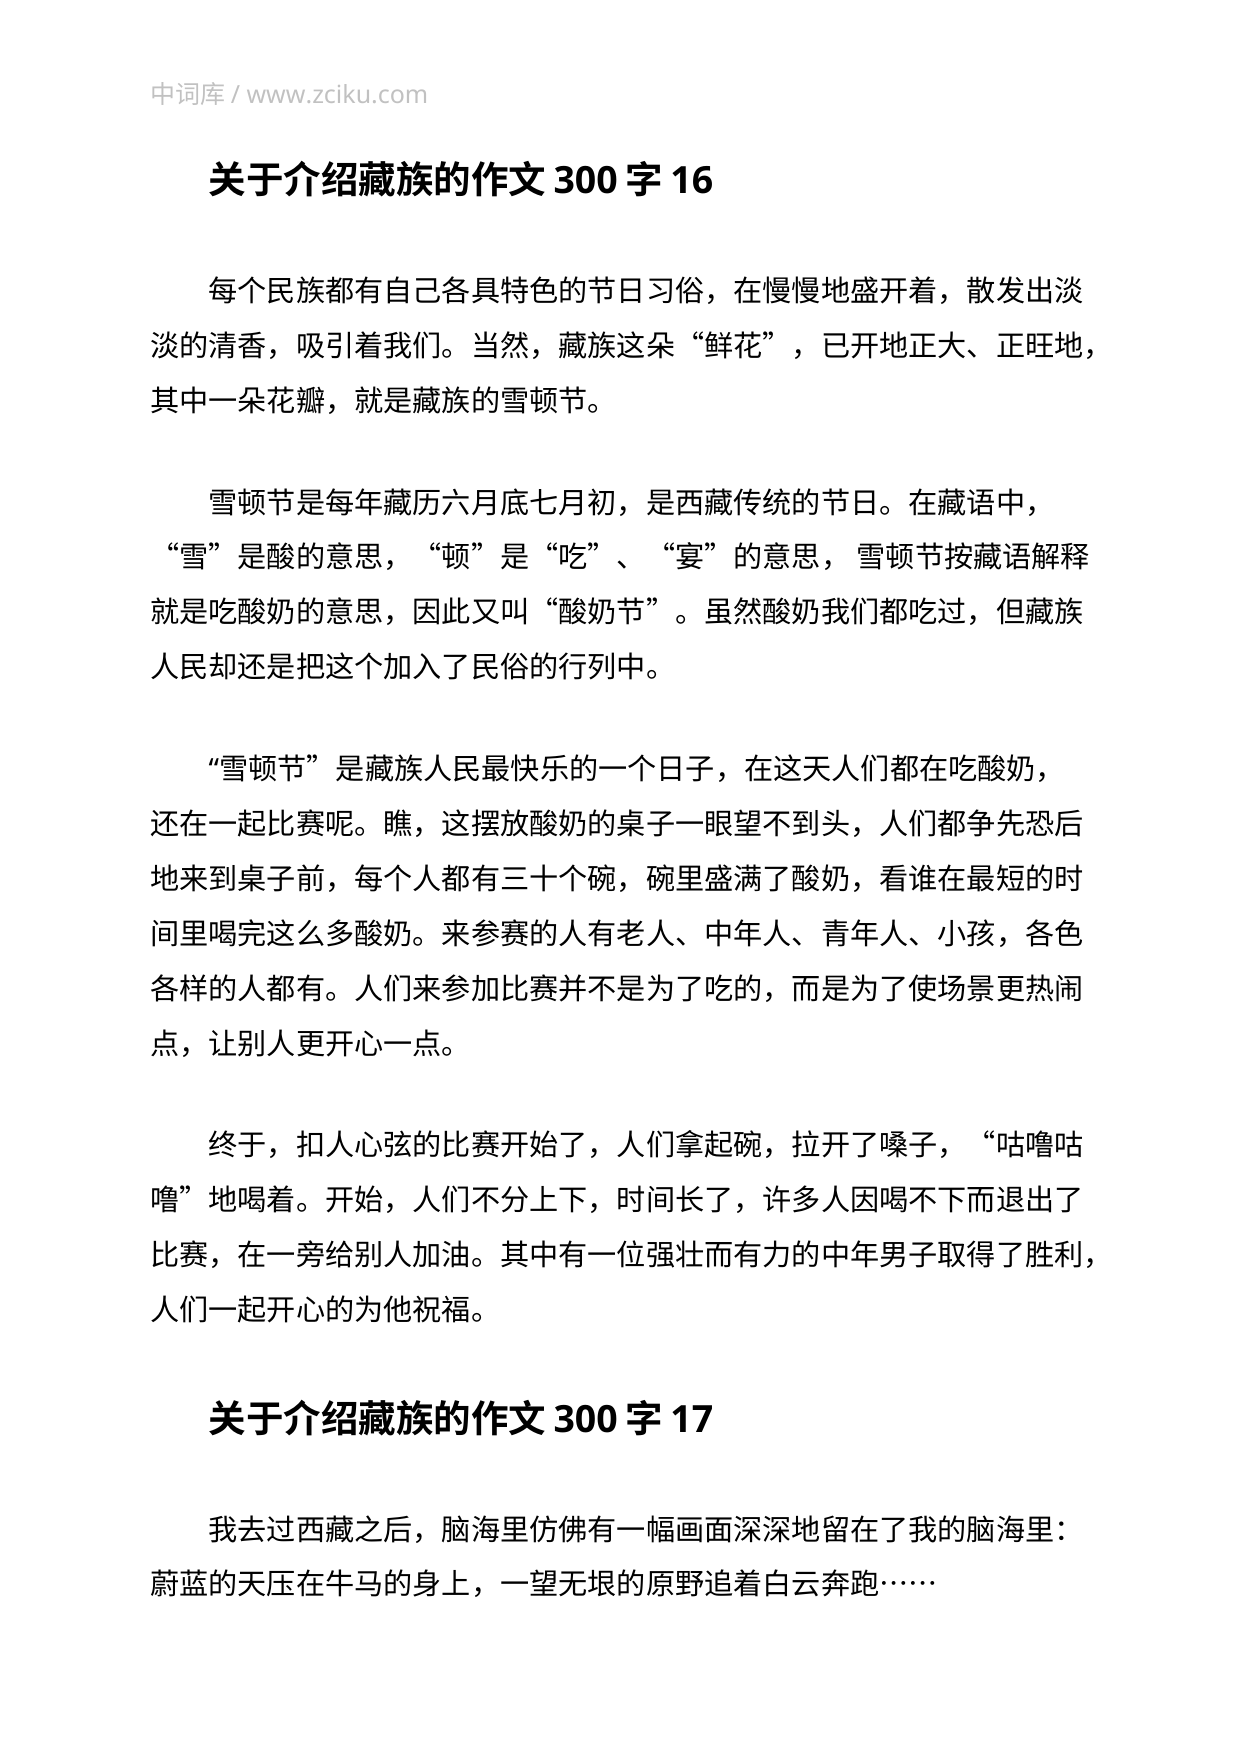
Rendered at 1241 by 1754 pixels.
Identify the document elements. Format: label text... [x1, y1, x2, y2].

text 终于，扣人心弦的比赛开始了，人们拿起碗，拉开了嗓子，“咕噜咕噜”地喝着。开始，人们不分上下，时间长了，许多人因喝不下而退出了比赛，在一旁给别人加油。其中有一位强壮而有力的中年男子取得了胜利，人们一起开心的为他祝福。 [150, 1122, 1090, 1329]
text 关于介绍藏族的作文300字16 [150, 150, 1090, 204]
text 每个民族都有自己各具特色的节日习俗，在慢慢地盛开着，散发出淡淡的清香，吸引着我们。当然，藏族这朵“鲜花”，已开地正大、正旺地，其中一朵花瓣，就是藏族的雪顿节。 [150, 268, 1090, 420]
text 关于介绍藏族的作文300字17 [150, 1388, 1090, 1443]
text 雪顿节是每年藏历六月底七月初，是西藏传统的节日。在藏语中，“雪”是酸的意思，“顿”是“吃”、“宴”的意思， 雪顿节按藏语解释就是吃酸奶的意思，因此又叫“酸奶节”。虽然酸奶我们都吃过，但藏族人民却还是把这个加入了民俗的行列中。 [150, 479, 1090, 686]
text 我去过西藏之后，脑海里仿佛有一幅画面深深地留在了我的脑海里：蔚蓝的天压在牛马的身上，一望无垠的原野追着白云奔跑…… [150, 1506, 1090, 1603]
text “雪顿节”是藏族人民最快乐的一个日子，在这天人们都在吃酸奶，还在一起比赛呢。瞧，这摆放酸奶的桌子一眼望不到头，人们都争先恐后地来到桌子前，每个人都有三十个碗，碗里盛满了酸奶，看谁在最短的时间里喝完这么多酸奶。来参赛的人有老人、中年人、青年人、小孩，各色各样的人都有。人们来参加比赛并不是为了吃的，而是为了使场景更热闹点，让别人更开心一点。 [150, 746, 1090, 1062]
